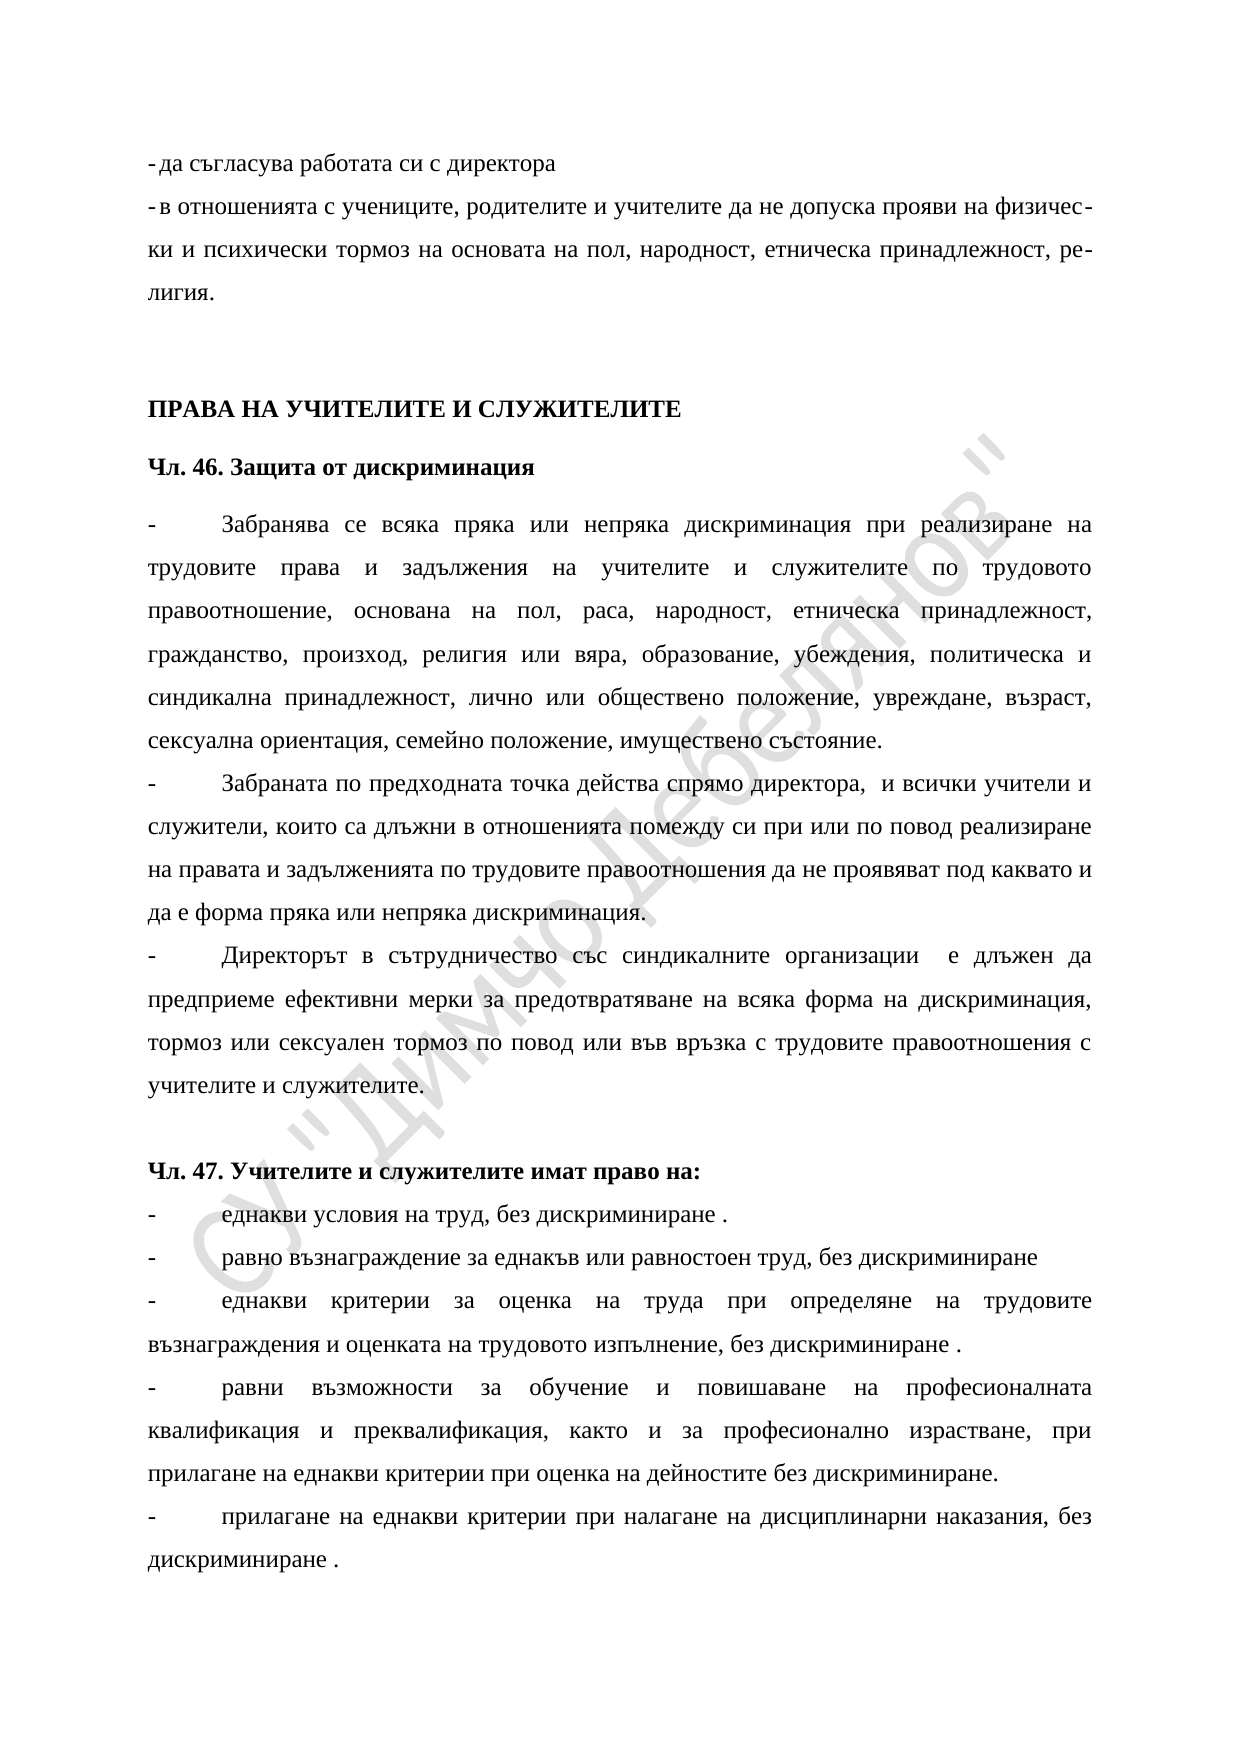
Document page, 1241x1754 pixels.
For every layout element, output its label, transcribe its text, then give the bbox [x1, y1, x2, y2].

text ПРАВА НА УЧИТЕЛИТЕ И СЛУЖИТЕЛИТЕ [148, 395, 901, 424]
text Чл. 47. Учителите и служителите имат право на: [148, 1156, 901, 1185]
list равни възможности за обучение и повишаване на професионалната квалификация и преквалификация, както и за професионално израстване, при прилагане на еднакви критерии при оценка на дейностите без дискриминиране. [148, 1372, 1093, 1487]
text Чл. 46. Защита от дискриминация [148, 452, 901, 481]
list Директорът в сътрудничество със синдикалните организации е длъжен да предприеме ефективни мерки за предотвратяване на всяка форма на дискриминация, тормоз или сексуален тормоз по повод или във връзка с трудовите правоотношения с учителите и служителите. [148, 941, 1093, 1099]
list еднакви условия на труд, без дискриминиране . [148, 1199, 1093, 1228]
list еднакви критерии за оценка на труда при определяне на трудовите възнаграждения и оценката на трудовото изпълнение, без дискриминиране . [148, 1286, 1093, 1357]
list равно възнаграждение за еднакъв или равностоен труд, без дискриминиране [148, 1242, 1093, 1271]
list в отношенията с учениците, родителите и учителите да не допуска прояви на физически и психически тормоз на основата на пол, народност, етническа принадлежност, религия. [148, 191, 1093, 306]
list да съгласува работата си с директора [148, 148, 1093, 176]
list Забранява се всяка пряка или непряка дискриминация при реализиране на трудовите права и задължения на учителите и служителите по трудовото правоотношение, основана на пол, раса, народност, етническа принадлежност, гражданство, произход, религия или вяра, образование, убеждения, политическа и синдикална принадлежност, лично или обществено положение, увреждане, възраст, сексуална ориентация, семейно положение, имуществено състояние. [148, 509, 1093, 754]
list прилагане на еднакви критерии при налагане на дисциплинарни наказания, без дискриминиране . [148, 1501, 1093, 1573]
list Забраната по предходната точка действа спрямо директора, и всички учители и служители, които са длъжни в отношенията помежду си при или по повод реализиране на правата и задълженията по трудовите правоотношения да не проявяват под каквато и да е форма пряка или непряка дискриминация. [148, 768, 1093, 926]
